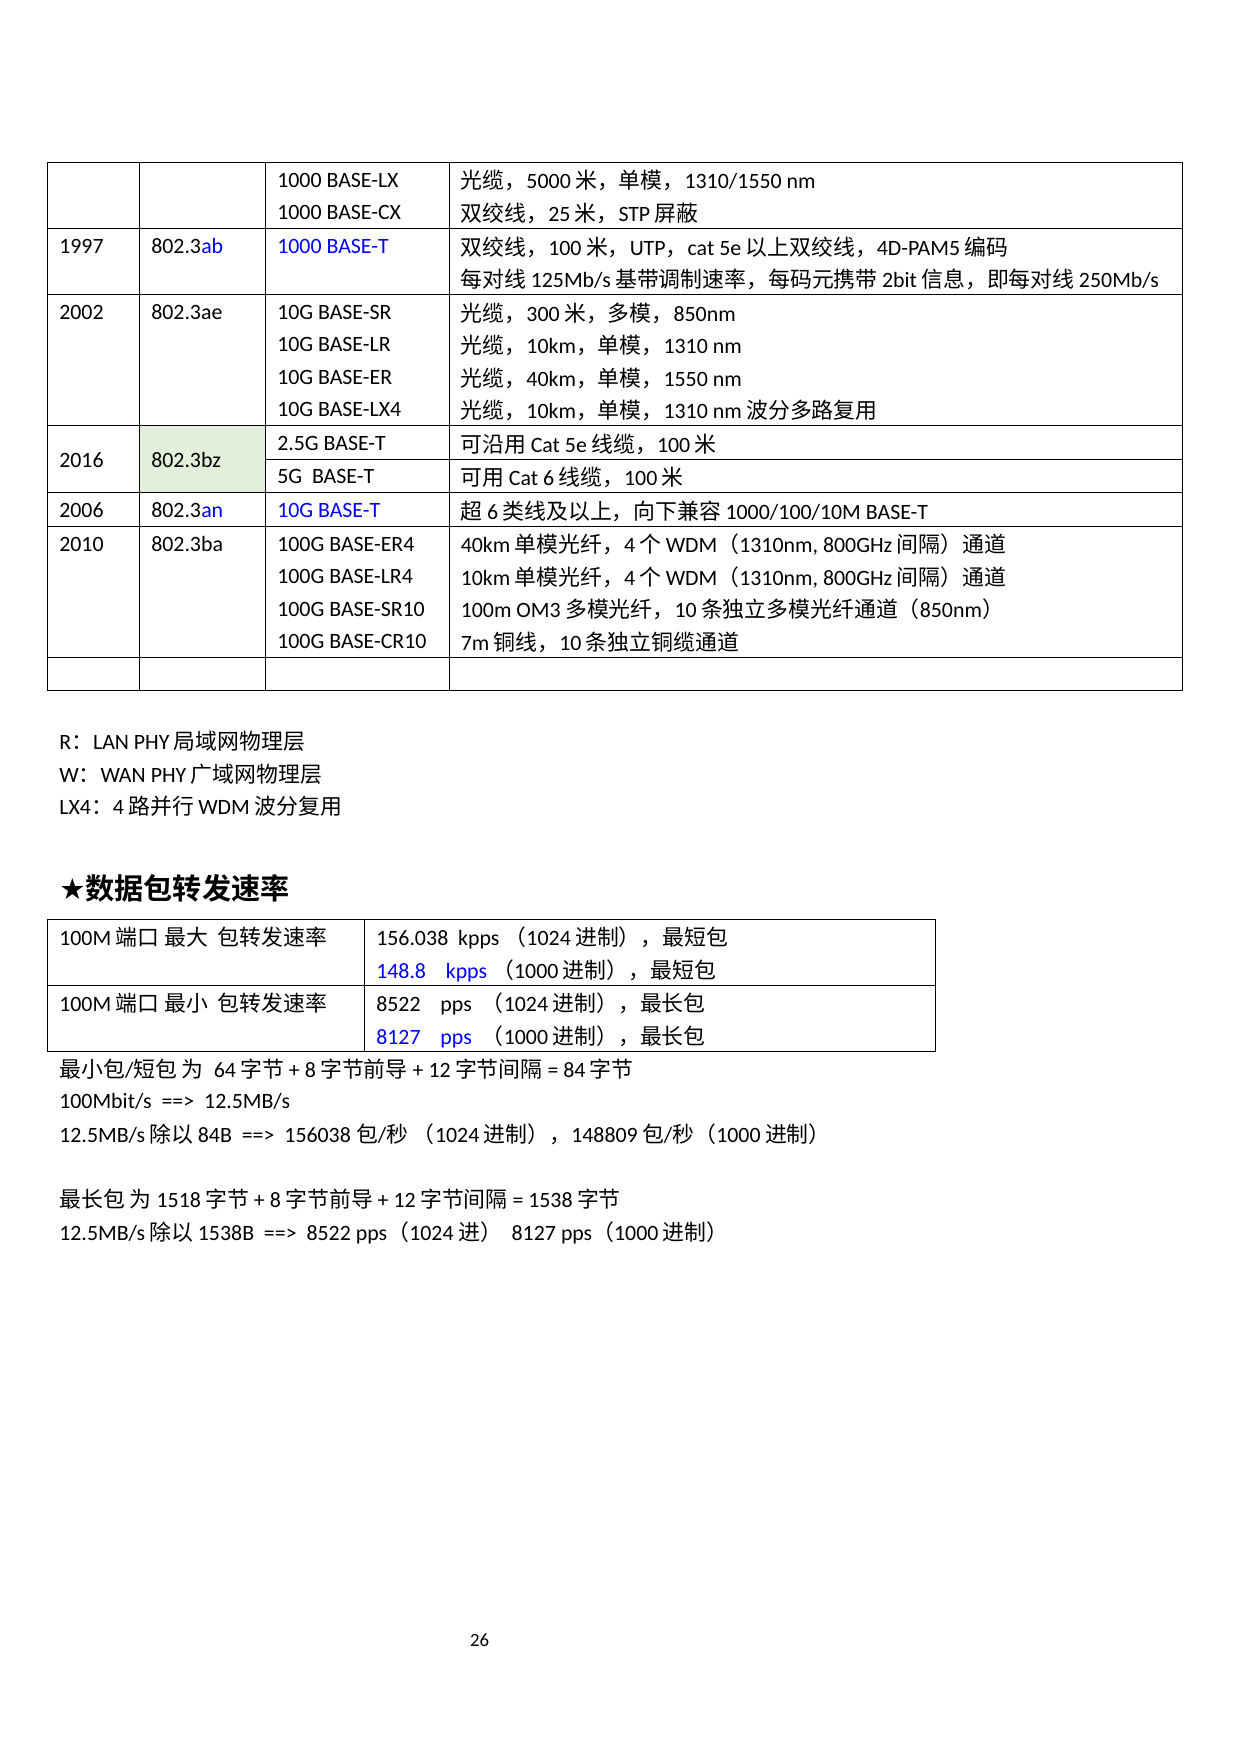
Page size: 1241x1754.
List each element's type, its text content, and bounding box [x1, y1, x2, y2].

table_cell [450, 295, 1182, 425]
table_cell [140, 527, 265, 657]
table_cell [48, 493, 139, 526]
text 12.5MB/s除以84B ==> 156038 包/秒 （1024进制），148809包/秒（1000进制） [59, 1117, 1181, 1149]
text 12.5MB/s除以1538B ==> 8522 pps（1024进） 8127 pps（1000进制） [59, 1214, 1181, 1247]
text 最小包/短包 为 64字节 + 8字节前导 + 12字节间隔 = 84字节 [59, 1052, 1181, 1084]
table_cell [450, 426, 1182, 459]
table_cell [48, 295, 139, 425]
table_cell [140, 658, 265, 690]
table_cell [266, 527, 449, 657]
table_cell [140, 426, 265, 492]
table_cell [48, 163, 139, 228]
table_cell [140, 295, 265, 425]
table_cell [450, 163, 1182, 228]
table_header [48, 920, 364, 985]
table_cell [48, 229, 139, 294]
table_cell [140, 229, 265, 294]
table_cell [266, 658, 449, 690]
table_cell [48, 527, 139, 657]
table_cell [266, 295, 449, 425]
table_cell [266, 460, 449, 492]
text 最长包 为 1518字节 + 8字节前导 + 12字节间隔 = 1538字节 [59, 1182, 1181, 1214]
text 100Mbit/s ==> 12.5MB/s [59, 1084, 1181, 1117]
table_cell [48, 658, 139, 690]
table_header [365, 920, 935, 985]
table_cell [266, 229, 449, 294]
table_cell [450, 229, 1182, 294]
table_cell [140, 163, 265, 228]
text W：WAN PHY广域网物理层 [59, 756, 1181, 789]
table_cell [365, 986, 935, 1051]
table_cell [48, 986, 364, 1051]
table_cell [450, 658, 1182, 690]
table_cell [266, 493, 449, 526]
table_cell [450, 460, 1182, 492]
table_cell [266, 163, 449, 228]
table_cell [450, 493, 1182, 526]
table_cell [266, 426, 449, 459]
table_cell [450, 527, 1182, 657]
text LX4：4路并行WDM波分复用 [59, 789, 1181, 821]
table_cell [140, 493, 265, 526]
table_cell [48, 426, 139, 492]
text ★数据包转发速率 [59, 854, 1181, 919]
text R：LAN PHY局域网物理层 [59, 724, 1181, 756]
